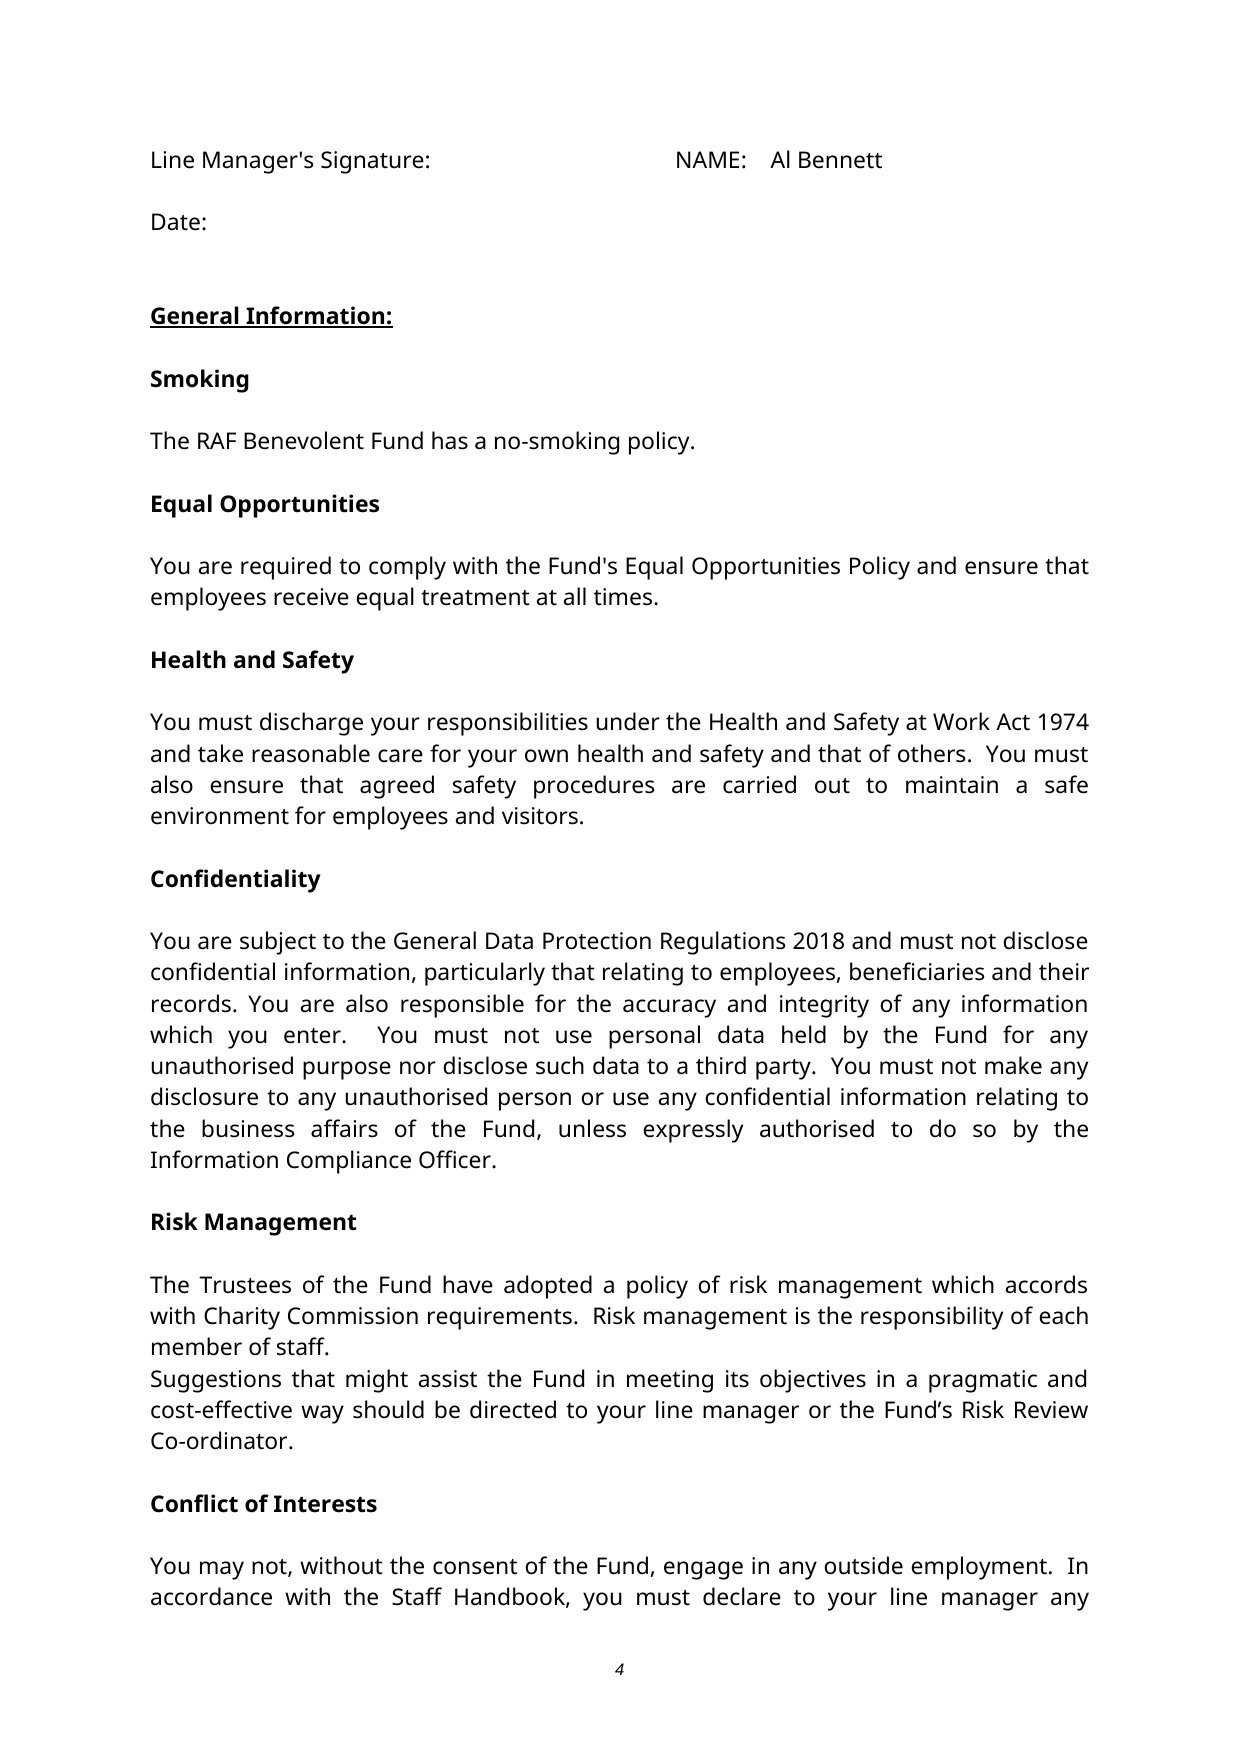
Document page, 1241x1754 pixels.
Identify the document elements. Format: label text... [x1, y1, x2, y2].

text Line Manager's Signature: NAME: Al Bennett [150, 144, 1090, 175]
text You must discharge your responsibilities under the Health and Safety at Work Act 1974 and take reasonable care for your own health and safety and that of others. You must also ensure that agreed safety procedures are carried out to maintain a safe environment for employees and visitors. [150, 706, 1090, 831]
text You are subject to the General Data Protection Regulations 2018 and must not disclose confidential information, particularly that relating to employees, beneficiaries and their records. You are also responsible for the accuracy and integrity of any information which you enter. You must not use personal data held by the Fund for any unauthorised purpose nor disclose such data to a third party. You must not make any disclosure to any unauthorised person or use any confidential information relating to the business affairs of the Fund, unless expressly authorised to do so by the Information Compliance Officer. [150, 925, 1090, 1175]
text Equal Opportunities [150, 487, 1090, 519]
text You are required to comply with the Fund's Equal Opportunities Policy and ensure that employees receive equal treatment at all times. [150, 550, 1090, 612]
text Date: [150, 206, 1090, 237]
text Smoking [150, 362, 1090, 394]
text Health and Safety [150, 644, 1090, 675]
text Risk Management [150, 1206, 1090, 1237]
text General Information: [150, 300, 1090, 331]
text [150, 1550, 1090, 1612]
text Confidentiality [150, 862, 1090, 894]
text The Trustees of the Fund have adopted a policy of risk management which accords with Charity Commission requirements. Risk management is the responsibility of each member of staff. [150, 1269, 1090, 1362]
text Conflict of Interests [150, 1487, 1090, 1519]
text The RAF Benevolent Fund has a no-smoking policy. [150, 425, 1090, 456]
text Suggestions that might assist the Fund in meeting its objectives in a pragmatic and cost-effective way should be directed to your line manager or the Fund’s Risk Review Co-ordinator. [150, 1362, 1090, 1456]
